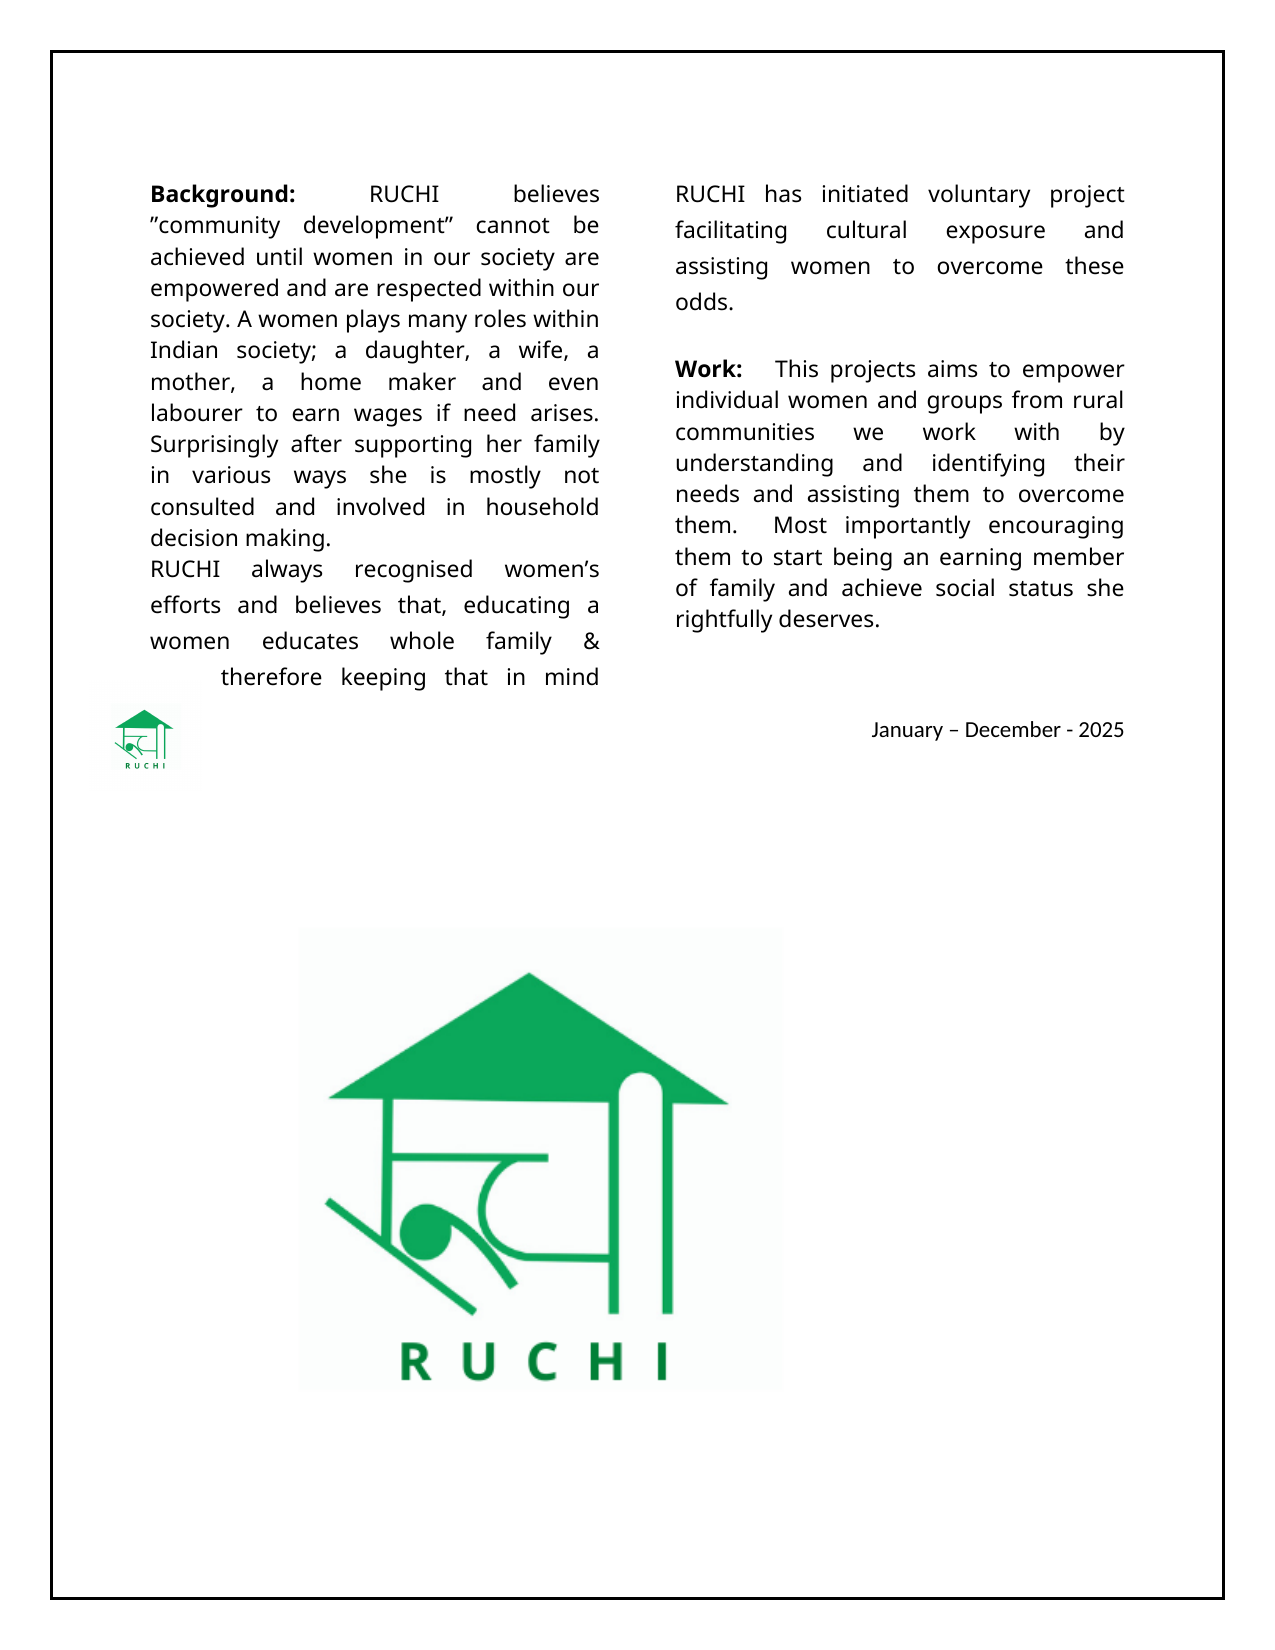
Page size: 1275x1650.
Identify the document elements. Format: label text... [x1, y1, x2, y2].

text Work: This projects aims to empower individual women and groups from rural communities we work with by understanding and identifying their needs and assisting them to overcome them. Most importantly encouraging them to start being an earning member of family and achieve social status she rightfully deserves. [675, 353, 1125, 634]
picture [89, 680, 932, 1551]
text Background: RUCHI believes ”community development” cannot be achieved until women in our society are empowered and are respected within our society. A women plays many roles within Indian society; a daughter, a wife, a mother, a home maker and even labourer to earn wages if need arises. Surprisingly after supporting her family in various ways she is mostly not consulted and involved in household decision making. [150, 178, 600, 553]
text RUCHI always recognised women’s efforts and believes that, educating a women educates whole family & therefore keeping that in mind RUCHI has initiated voluntary project facilitating cultural exposure and assisting women to overcome these odds. [675, 178, 1125, 317]
text RUCHI always recognised women’s efforts and believes that, educating a women educates whole family & therefore keeping that in mind RUCHI has initiated voluntary project facilitating cultural exposure and assisting women to overcome these odds. [150, 553, 600, 692]
